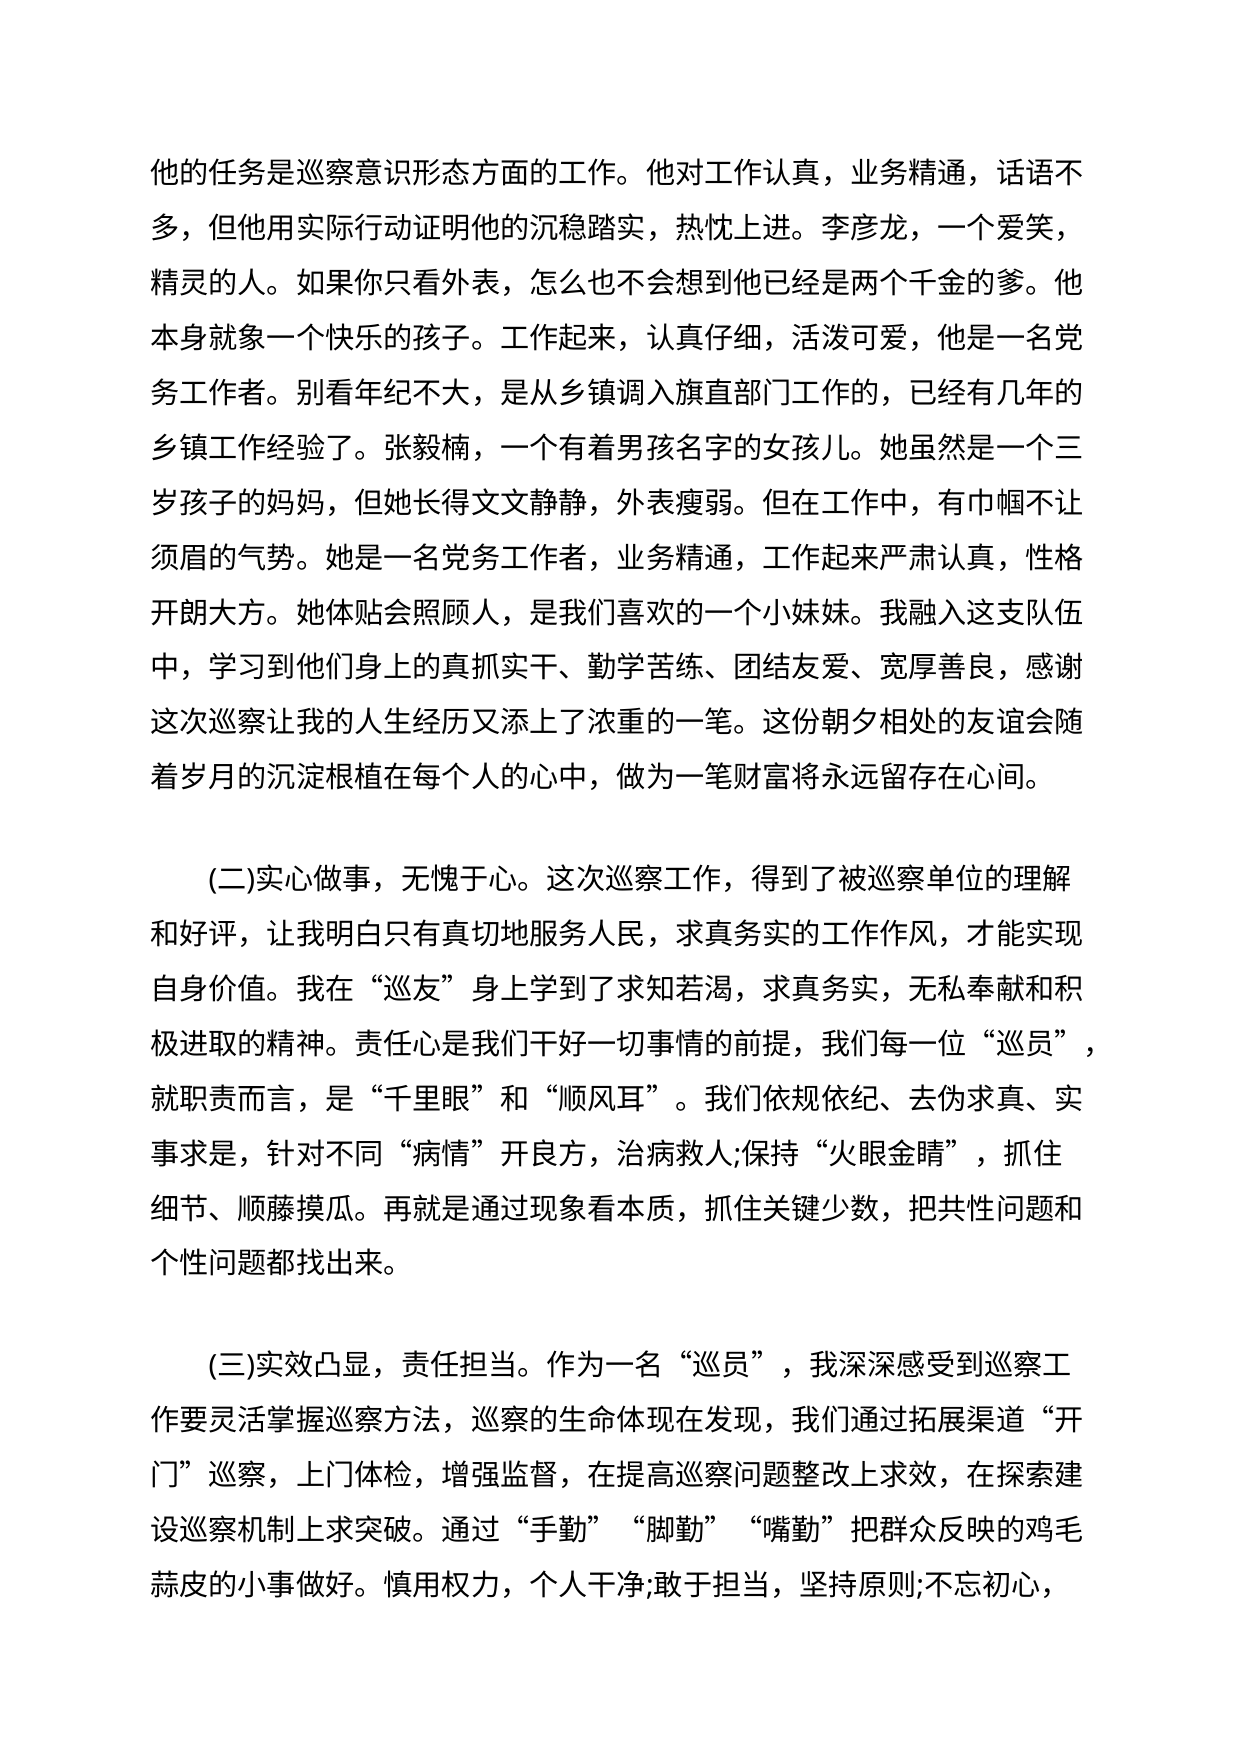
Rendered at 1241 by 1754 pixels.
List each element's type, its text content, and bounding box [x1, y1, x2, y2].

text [150, 1342, 1090, 1604]
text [150, 150, 1090, 796]
text (二)实心做事，无愧于心。这次巡察工作，得到了被巡察单位的理解和好评，让我明白只有真切地服务人民，求真务实的工作作风，才能实现自身价值。我在“巡友”身上学到了求知若渴，求真务实，无私奉献和积极进取的精神。责任心是我们干好一切事情的前提，我们每一位“巡员”，就职责而言，是“千里眼”和“顺风耳”。我们依规依纪、去伪求真、实事求是，针对不同“病情”开良方，治病救人;保持“火眼金睛”，抓住细节、顺藤摸瓜。再就是通过现象看本质，抓住关键少数，把共性问题和个性问题都找出来。 [150, 856, 1090, 1282]
